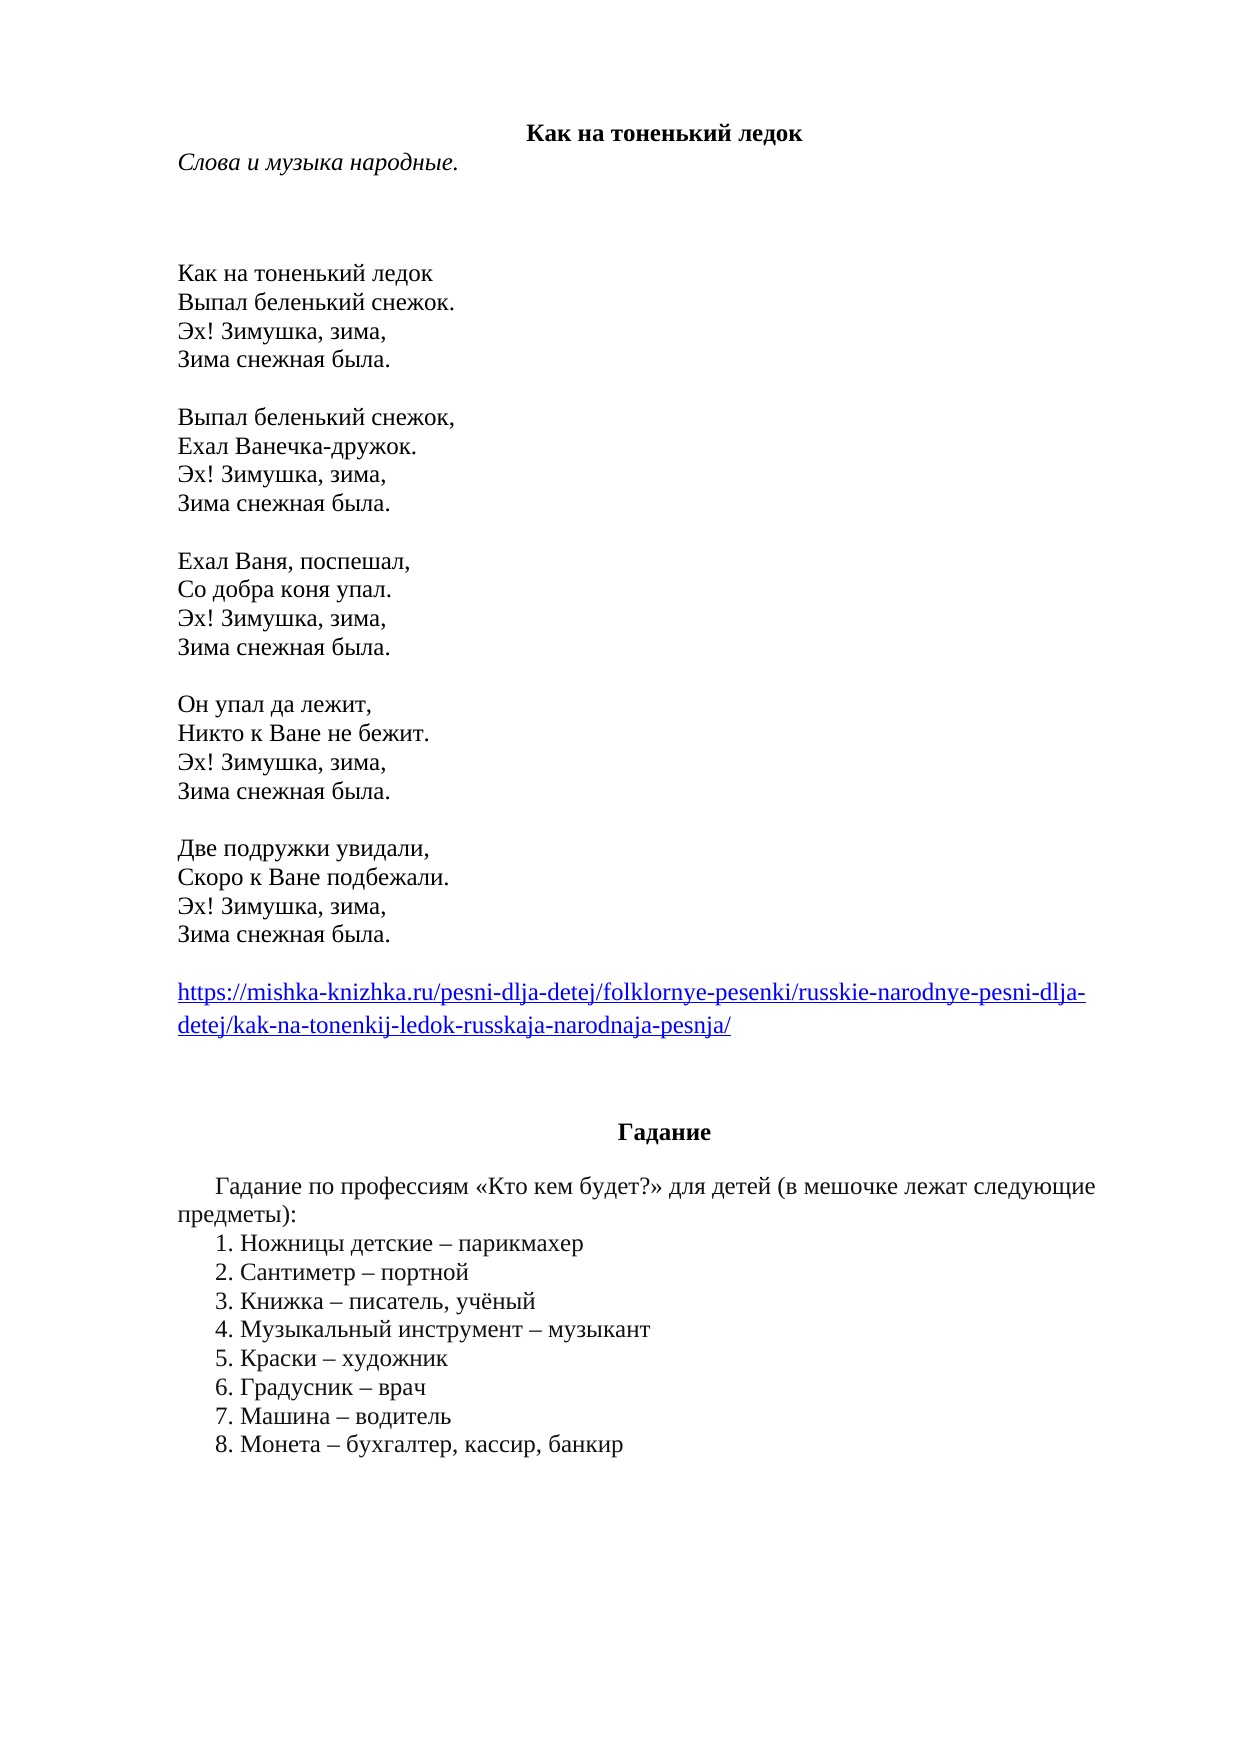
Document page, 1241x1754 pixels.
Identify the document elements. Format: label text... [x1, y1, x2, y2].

text Слова и музыка народные. [177, 147, 1152, 176]
text Как на тоненький ледок Выпал беленький снежок. Эх! Зимушка, зима, Зима снежная была. Выпал беленький снежок, Ехал Ванечка-дружок. Эх! Зимушка, зима, Зима снежная была. Ехал Ваня, поспешал, Со добра коня упал. Эх! Зимушка, зима, Зима снежная была. Он упал да лежит, Никто к Ване не бежит. Эх! Зимушка, зима, Зима снежная была. Две подружки увидали, Скоро к Ване подбежали. Эх! Зимушка, зима, Зима снежная была. [177, 258, 1152, 948]
text Как на тоненький ледок [177, 118, 1152, 147]
text 7. Машина – водитель [177, 1401, 1152, 1429]
text 6. Градусник – врач [177, 1372, 1152, 1401]
text Гадание [177, 1117, 1152, 1146]
text 3. Книжка – писатель, учёный [177, 1286, 1152, 1314]
text Гадание по профессиям «Кто кем будет?» для детей (в мешочке лежат следующие предметы): [177, 1171, 1152, 1228]
text 4. Музыкальный инструмент – музыкант [177, 1314, 1152, 1343]
text https://mishka-knizhka.ru/pesni-dlja-detej/folklornye-pesenki/russkie-narodnye-pesni-dlja-detej/kak-na-tonenkij-ledok-russkaja-narodnaja-pesnja/ [177, 977, 1152, 1039]
text 5. Краски – художник [177, 1343, 1152, 1372]
text 2. Сантиметр – портной [177, 1257, 1152, 1286]
text 8. Монета – бухгалтер, кассир, банкир [177, 1429, 1152, 1458]
text 1. Ножницы детские – парикмахер [177, 1228, 1152, 1257]
